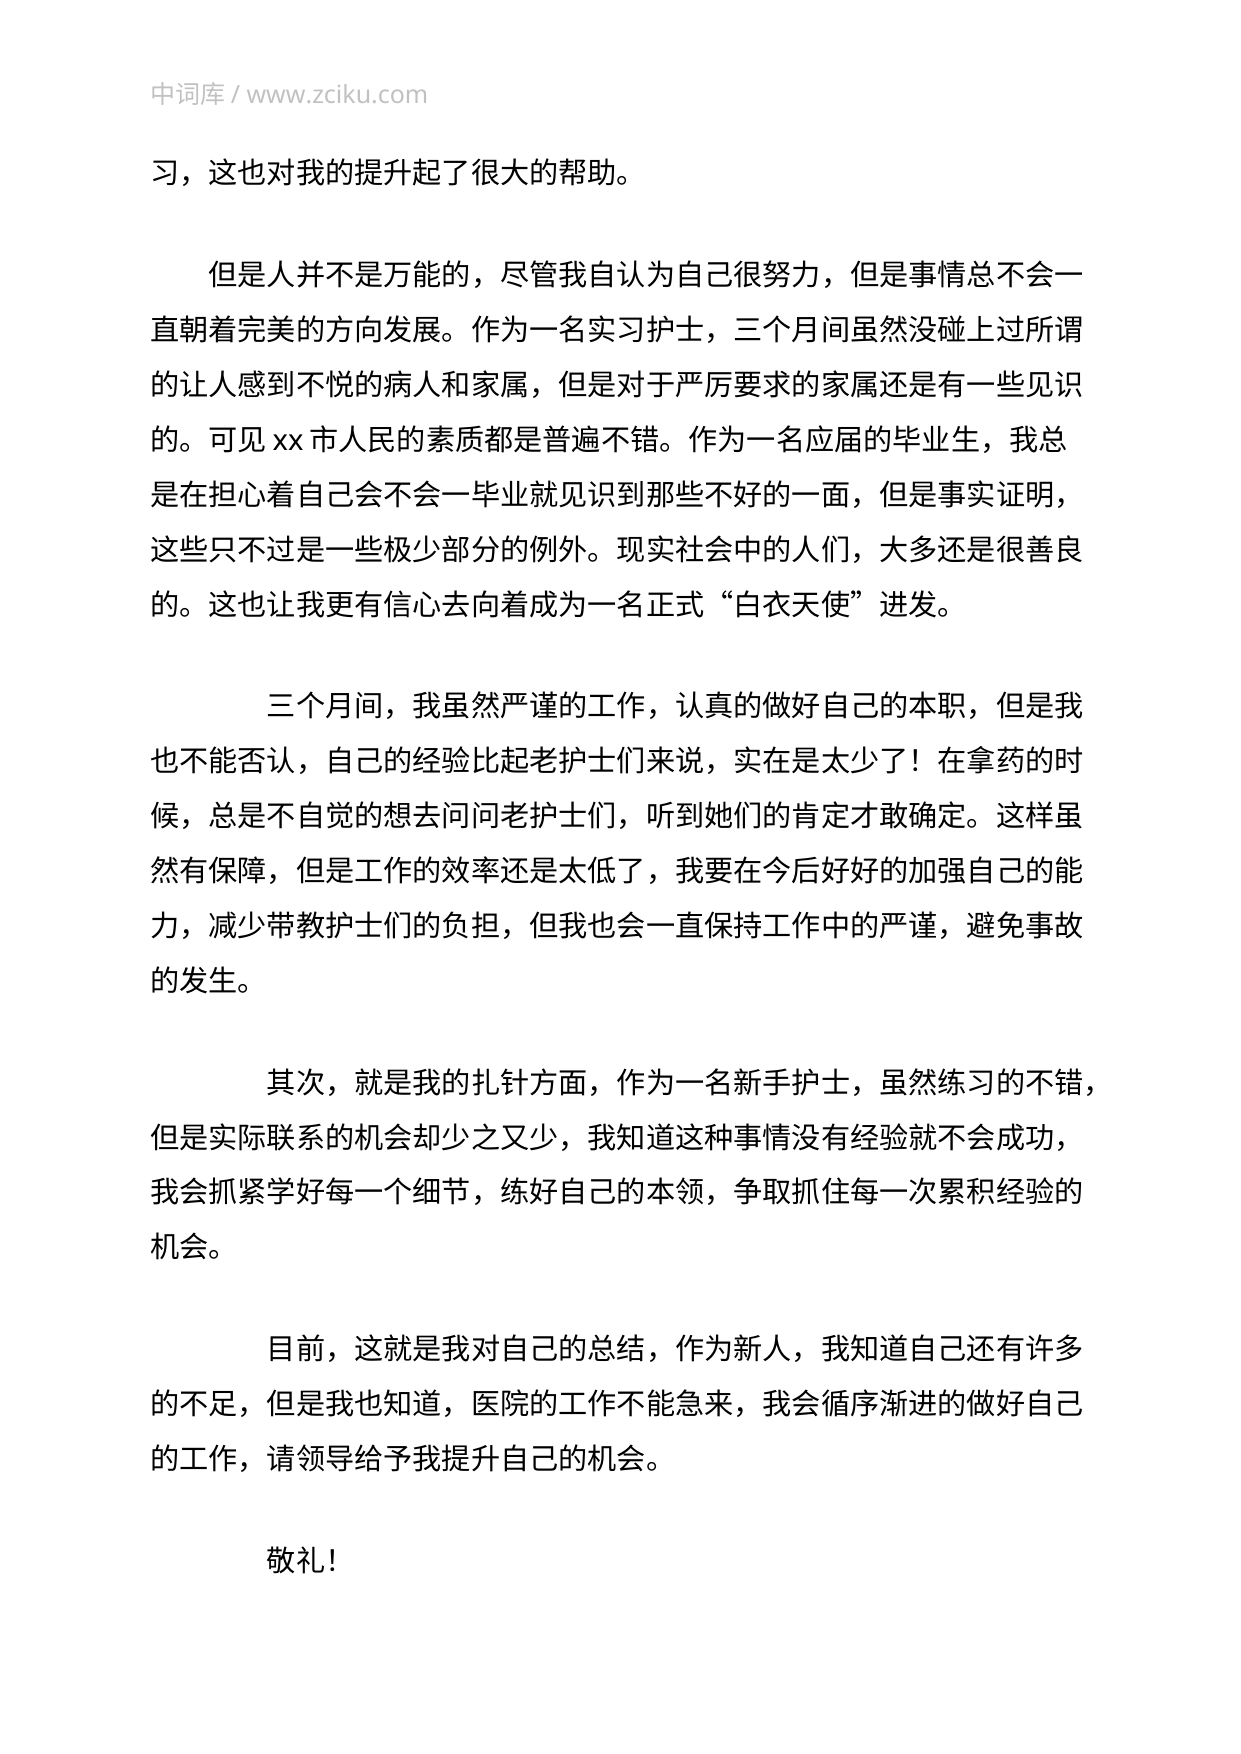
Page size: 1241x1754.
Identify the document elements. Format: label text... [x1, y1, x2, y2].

text 敬礼！ [150, 1537, 1090, 1579]
text 其次，就是我的扎针方面，作为一名新手护士，虽然练习的不错，但是实际联系的机会却少之又少，我知道这种事情没有经验就不会成功，我会抓紧学好每一个细节，练好自己的本领，争取抓住每一次累积经验的机会。 [150, 1059, 1090, 1266]
text 三个月间，我虽然严谨的工作，认真的做好自己的本职，但是我也不能否认，自己的经验比起老护士们来说，实在是太少了！在拿药的时候，总是不自觉的想去问问老护士们，听到她们的肯定才敢确定。这样虽然有保障，但是工作的效率还是太低了，我要在今后好好的加强自己的能力，减少带教护士们的负担，但我也会一直保持工作中的严谨，避免事故的发生。 [150, 683, 1090, 1000]
text 但是人并不是万能的，尽管我自认为自己很努力，但是事情总不会一直朝着完美的方向发展。作为一名实习护士，三个月间虽然没碰上过所谓的让人感到不悦的病人和家属，但是对于严厉要求的家属还是有一些见识的。可见xx市人民的素质都是普遍不错。作为一名应届的毕业生，我总是在担心着自己会不会一毕业就见识到那些不好的一面，但是事实证明，这些只不过是一些极少部分的例外。现实社会中的人们，大多还是很善良的。这也让我更有信心去向着成为一名正式“白衣天使”进发。 [150, 252, 1090, 623]
text 目前，这就是我对自己的总结，作为新人，我知道自己还有许多的不足，但是我也知道，医院的工作不能急来，我会循序渐进的做好自己的工作，请领导给予我提升自己的机会。 [150, 1326, 1090, 1478]
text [150, 150, 1090, 192]
